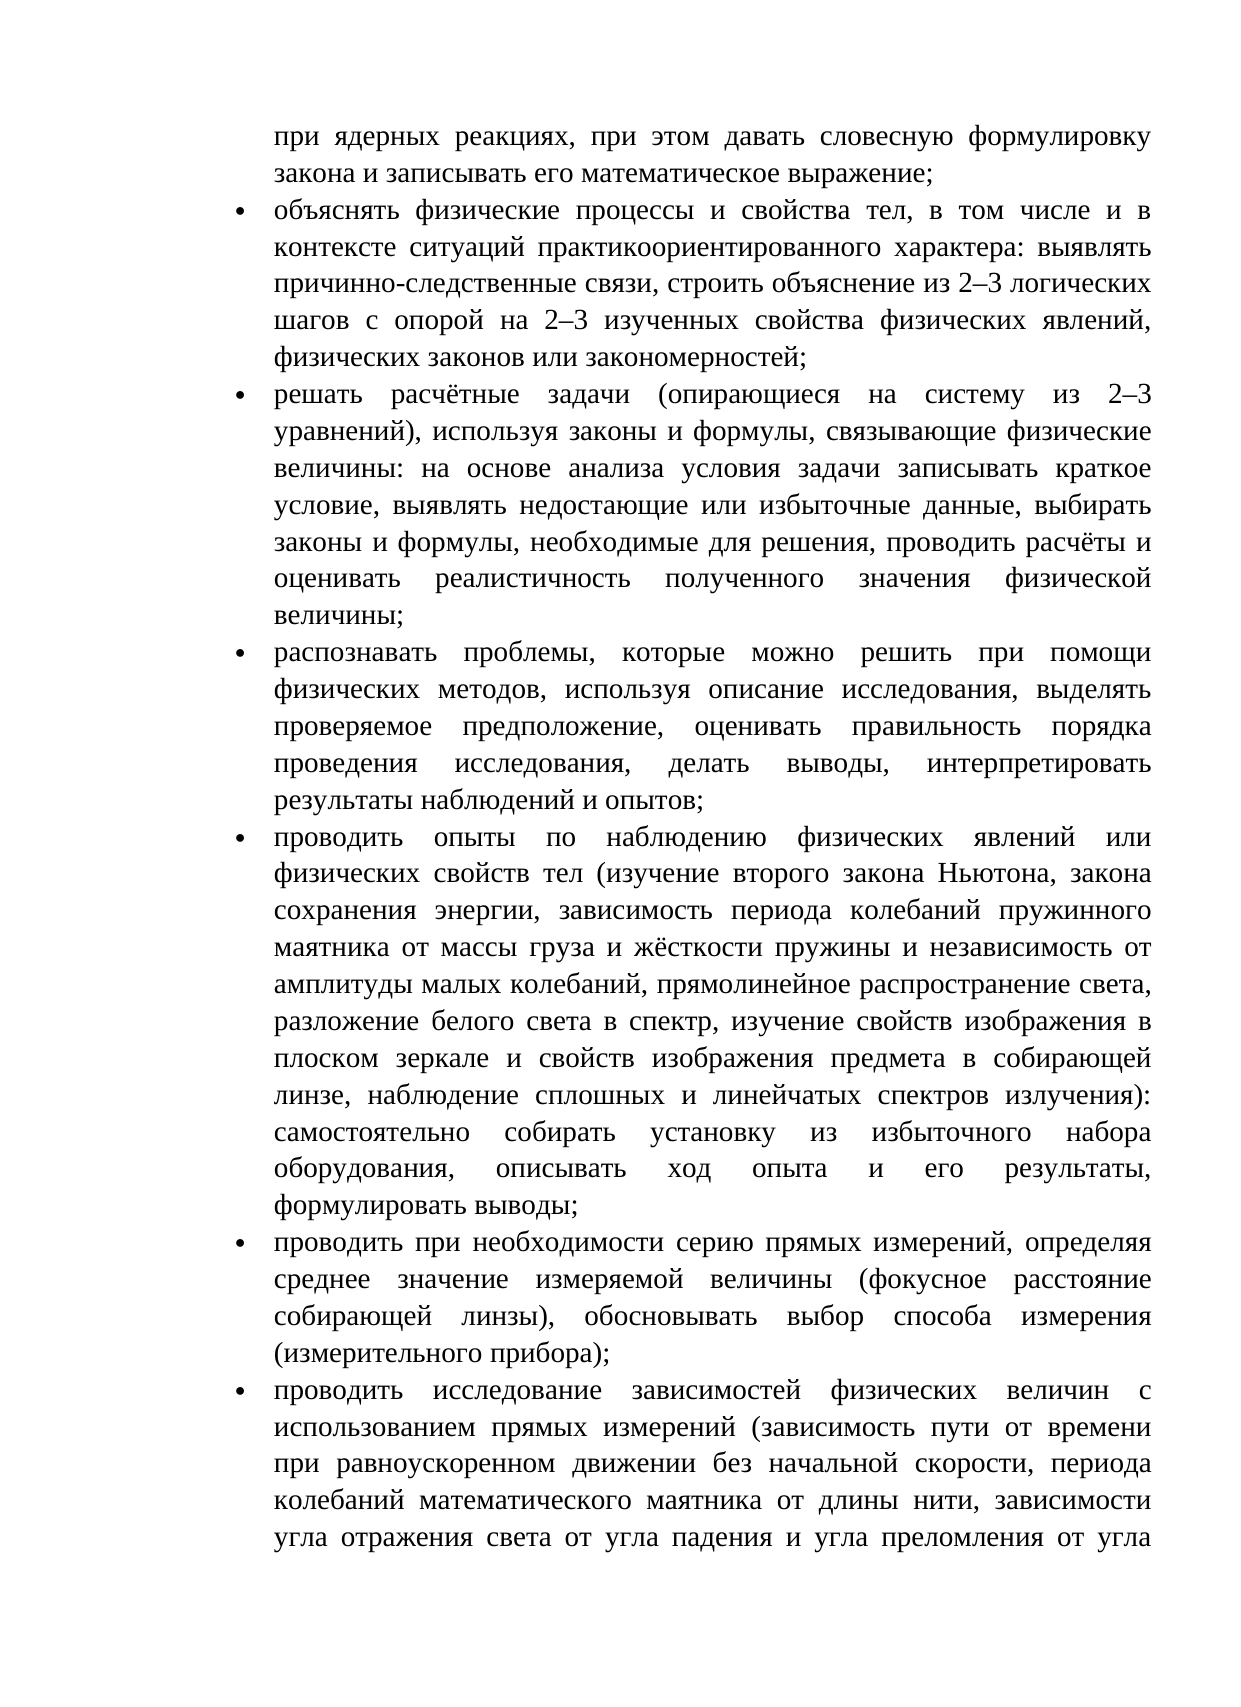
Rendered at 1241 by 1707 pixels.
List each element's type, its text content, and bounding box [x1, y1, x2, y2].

list проводить опыты по наблюдению физических явлений или физических свойств тел (изучение второго закона Ньютона, закона сохранения энергии, зависимость периода колебаний пружинного маятника от массы груза и жёсткости пружины и независимость от амплитуды малых колебаний, прямолинейное распространение света, разложение белого света в спектр, изучение свойств изображения в плоском зеркале и свойств изображения предмета в собирающей линзе, наблюдение сплошных и линейчатых спектров излучения): самостоятельно собирать установку из избыточного набора оборудования, описывать ход опыта и его результаты, формулировать выводы; [236, 819, 1152, 1221]
list проводить при необходимости серию прямых измерений, определяя среднее значение измеряемой величины (фокусное расстояние собирающей линзы), обосновывать выбор способа измерения (измерительного прибора); [236, 1224, 1152, 1368]
list решать расчётные задачи (опирающиеся на систему из 2–3 уравнений), используя законы и формулы, связывающие физические величины: на основе анализа условия задачи записывать краткое условие, выявлять недостающие или избыточные данные, выбирать законы и формулы, необходимые для решения, проводить расчёты и оценивать реалистичность полученного значения физической величины; [236, 376, 1152, 631]
list объяснять физические процессы и свойства тел, в том числе и в контексте ситуаций практико­ориентированного характера: выявлять причинно­-следственные связи, строить объяснение из 2–3 логических шагов с опорой на 2–3 изученных свойства физических явлений, физических законов или закономерностей; [236, 192, 1152, 373]
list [236, 1372, 1152, 1553]
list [236, 118, 1152, 188]
list распознавать проблемы, которые можно решить при помощи физических методов, используя описание исследования, выделять проверяемое предположение, оценивать правильность порядка проведения исследования, делать выводы, интерпретировать результаты наблюдений и опытов; [236, 634, 1152, 815]
